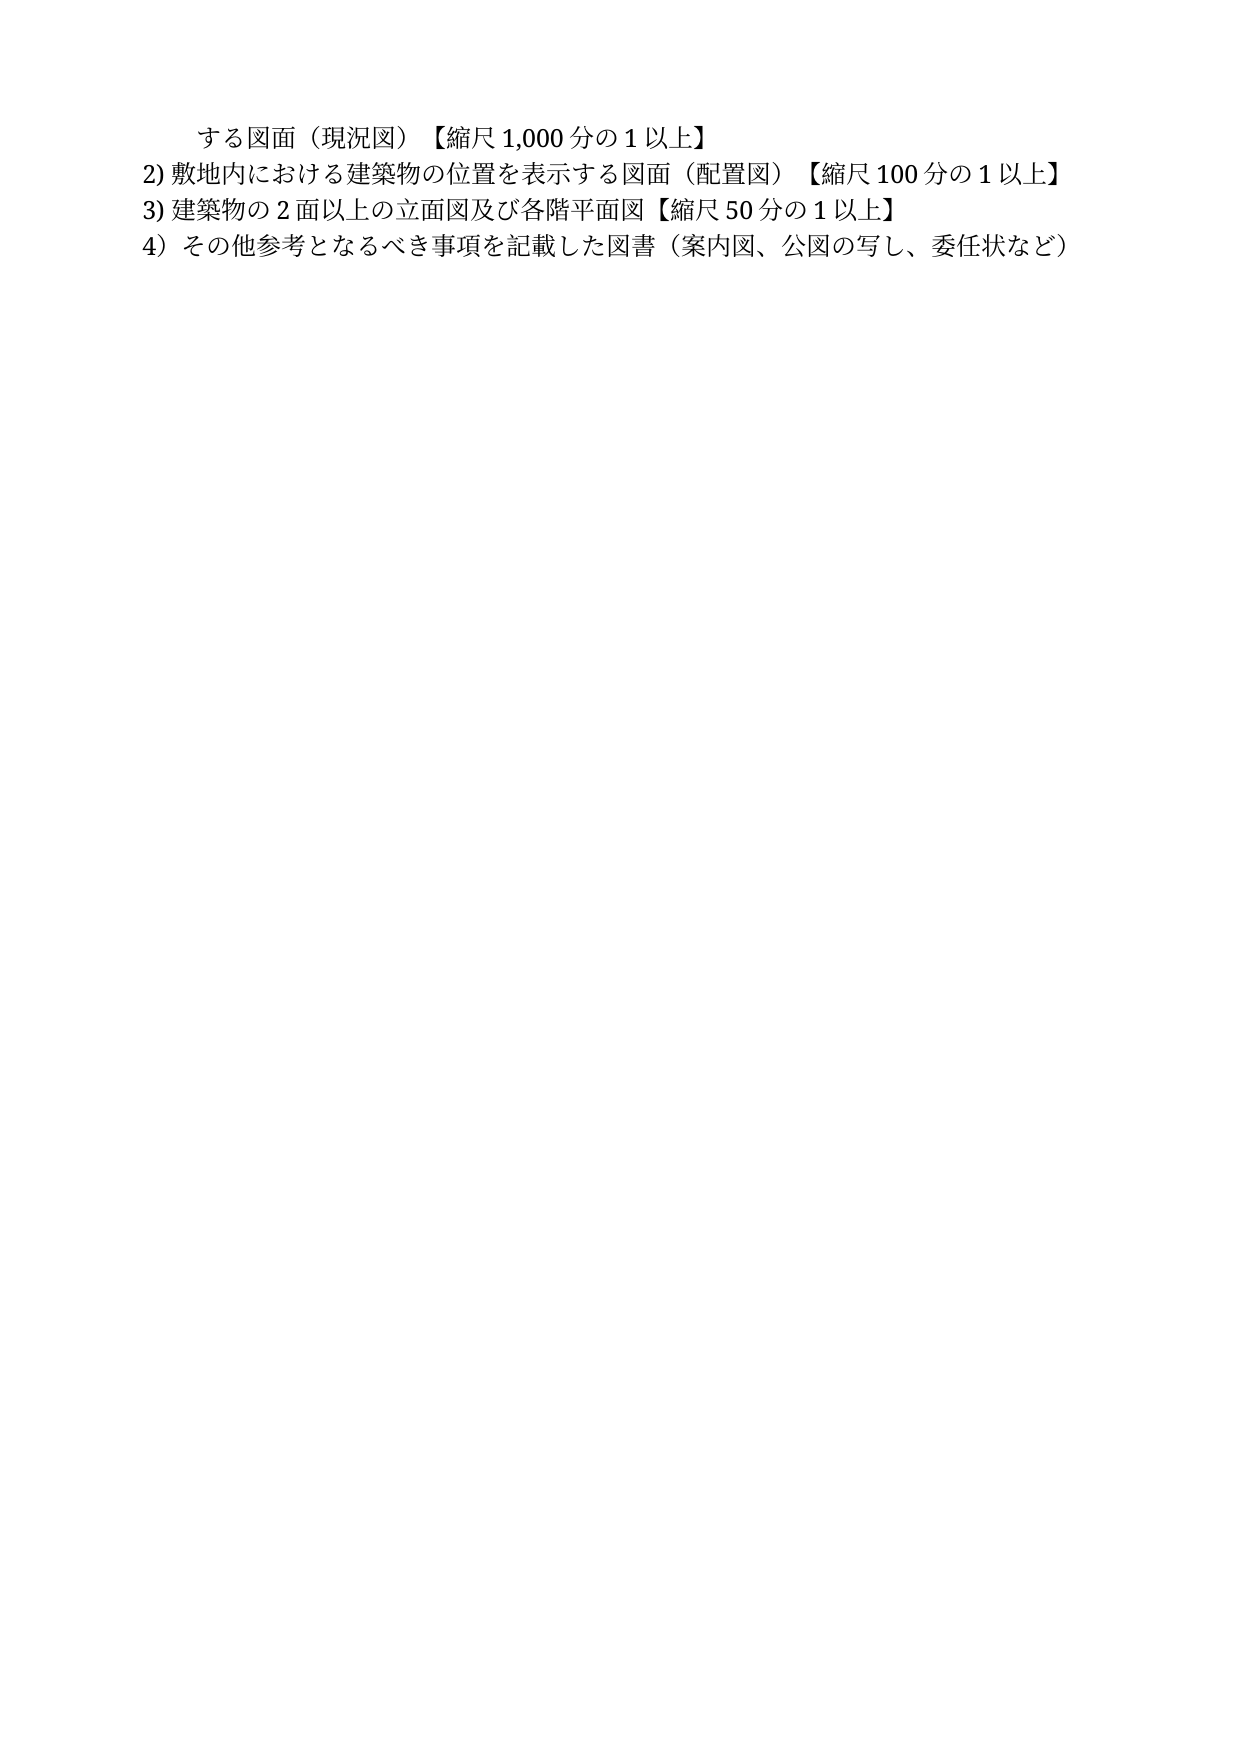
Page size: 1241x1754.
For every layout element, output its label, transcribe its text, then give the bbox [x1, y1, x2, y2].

text 3) 建築物の2面以上の立面図及び各階平面図【縮尺50分の1以上】 [142, 191, 1120, 227]
text 2) 敷地内における建築物の位置を表示する図面（配置図）【縮尺100分の1以上】 [142, 155, 1120, 191]
text 4）その他参考となるべき事項を記載した図書（案内図、公図の写し、委任状など） [142, 227, 1120, 263]
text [142, 119, 1120, 155]
